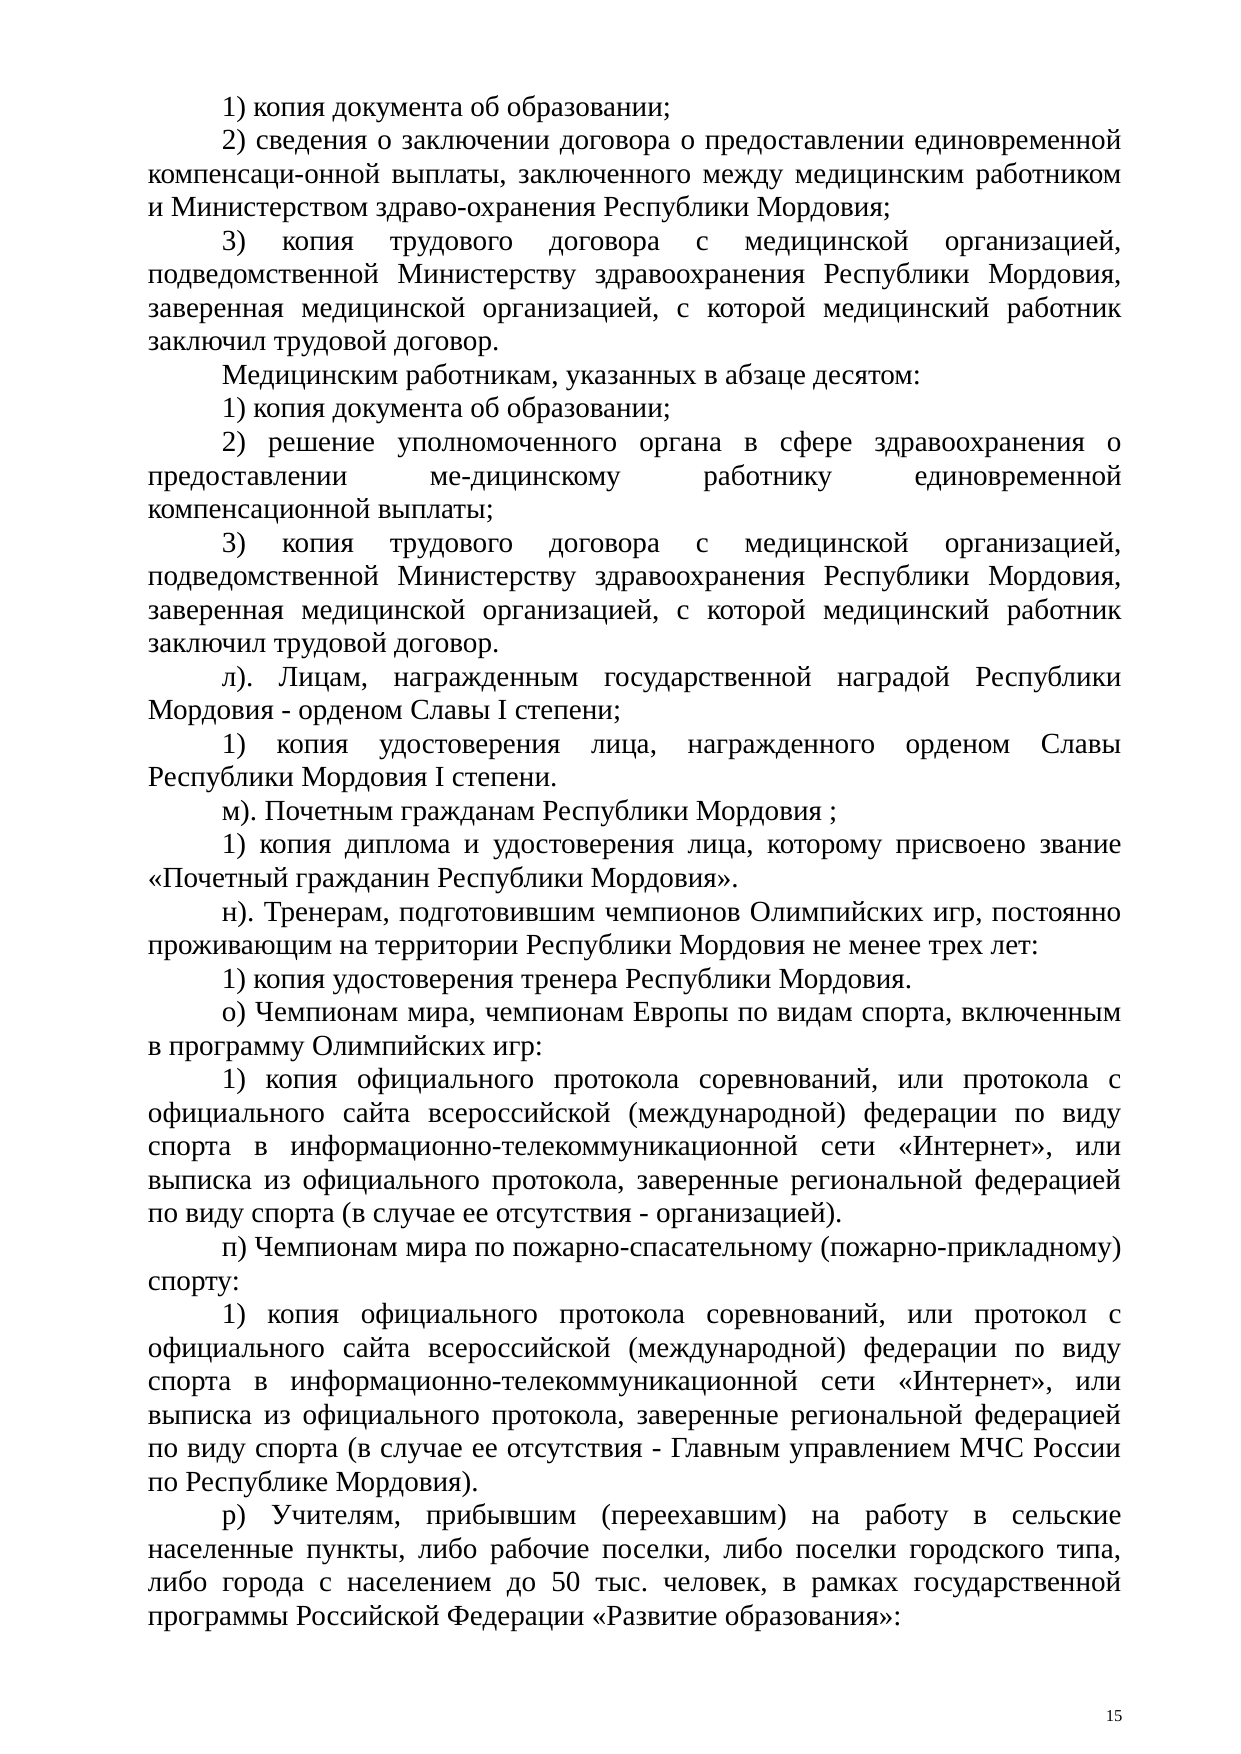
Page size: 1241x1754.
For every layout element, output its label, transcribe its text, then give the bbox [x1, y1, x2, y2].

text 2) сведения о заключении договора о предоставлении единовременной компенсаци-онной выплаты, заключенного между медицинским работником и Министерством здраво-охранения Республики Мордовия; [148, 122, 1122, 223]
text 1) копия документа об образовании; [148, 89, 1122, 122]
text 1) копия удостоверения лица, награжденного орденом Славы Республики Мордовия I степени. [148, 726, 1122, 793]
text 3) копия трудового договора с медицинской организацией, подведомственной Министерству здравоохранения Республики Мордовия, заверенная медицинской организацией, с которой медицинский работник заключил трудовой договор. [148, 525, 1122, 659]
text п) Чемпионам мира по пожарно-спасательному (пожарно-прикладному) спорту: [148, 1229, 1122, 1296]
text л). Лицам, награжденным государственной наградой Республики Мордовия - орденом Славы I степени; [148, 659, 1122, 726]
text 1) копия диплома и удостоверения лица, которому присвоено звание «Почетный гражданин Республики Мордовия». [148, 827, 1122, 894]
text н). Тренерам, подготовившим чемпионов Олимпийских игр, постоянно проживающим на территории Республики Мордовия не менее трех лет: [148, 894, 1122, 961]
text о) Чемпионам мира, чемпионам Европы по видам спорта, включенным в программу Олимпийских игр: [148, 994, 1122, 1061]
text 3) копия трудового договора с медицинской организацией, подведомственной Министерству здравоохранения Республики Мордовия, заверенная медицинской организацией, с которой медицинский работник заключил трудовой договор. [148, 223, 1122, 357]
text 1) копия удостоверения тренера Республики Мордовия. [148, 961, 1122, 994]
text Медицинским работникам, указанных в абзаце десятом: [148, 357, 1122, 391]
text 1) копия документа об образовании; [148, 391, 1122, 424]
text р) Учителям, прибывшим (переехавшим) на работу в сельские населенные пункты, либо рабочие поселки, либо поселки городского типа, либо города с населением до 50 тыс. человек, в рамках государственной программы Российской Федерации «Развитие образования»: [148, 1497, 1122, 1632]
text 1) копия официального протокола соревнований, или протокола с официального сайта всероссийской (международной) федерации по виду спорта в информационно-телекоммуникационной сети «Интернет», или выписка из официального протокола, заверенные региональной федерацией по виду спорта (в случае ее отсутствия - организацией). [148, 1061, 1122, 1229]
text 2) решение уполномоченного органа в сфере здравоохранения о предоставлении ме-дицинскому работнику единовременной компенсационной выплаты; [148, 424, 1122, 525]
text м). Почетным гражданам Республики Мордовия ; [148, 793, 1122, 827]
text 1) копия официального протокола соревнований, или протокол с официального сайта всероссийской (международной) федерации по виду спорта в информационно-телекоммуникационной сети «Интернет», или выписка из официального протокола, заверенные региональной федерацией по виду спорта (в случае ее отсутствия - Главным управлением МЧС России по Республике Мордовия). [148, 1296, 1122, 1497]
